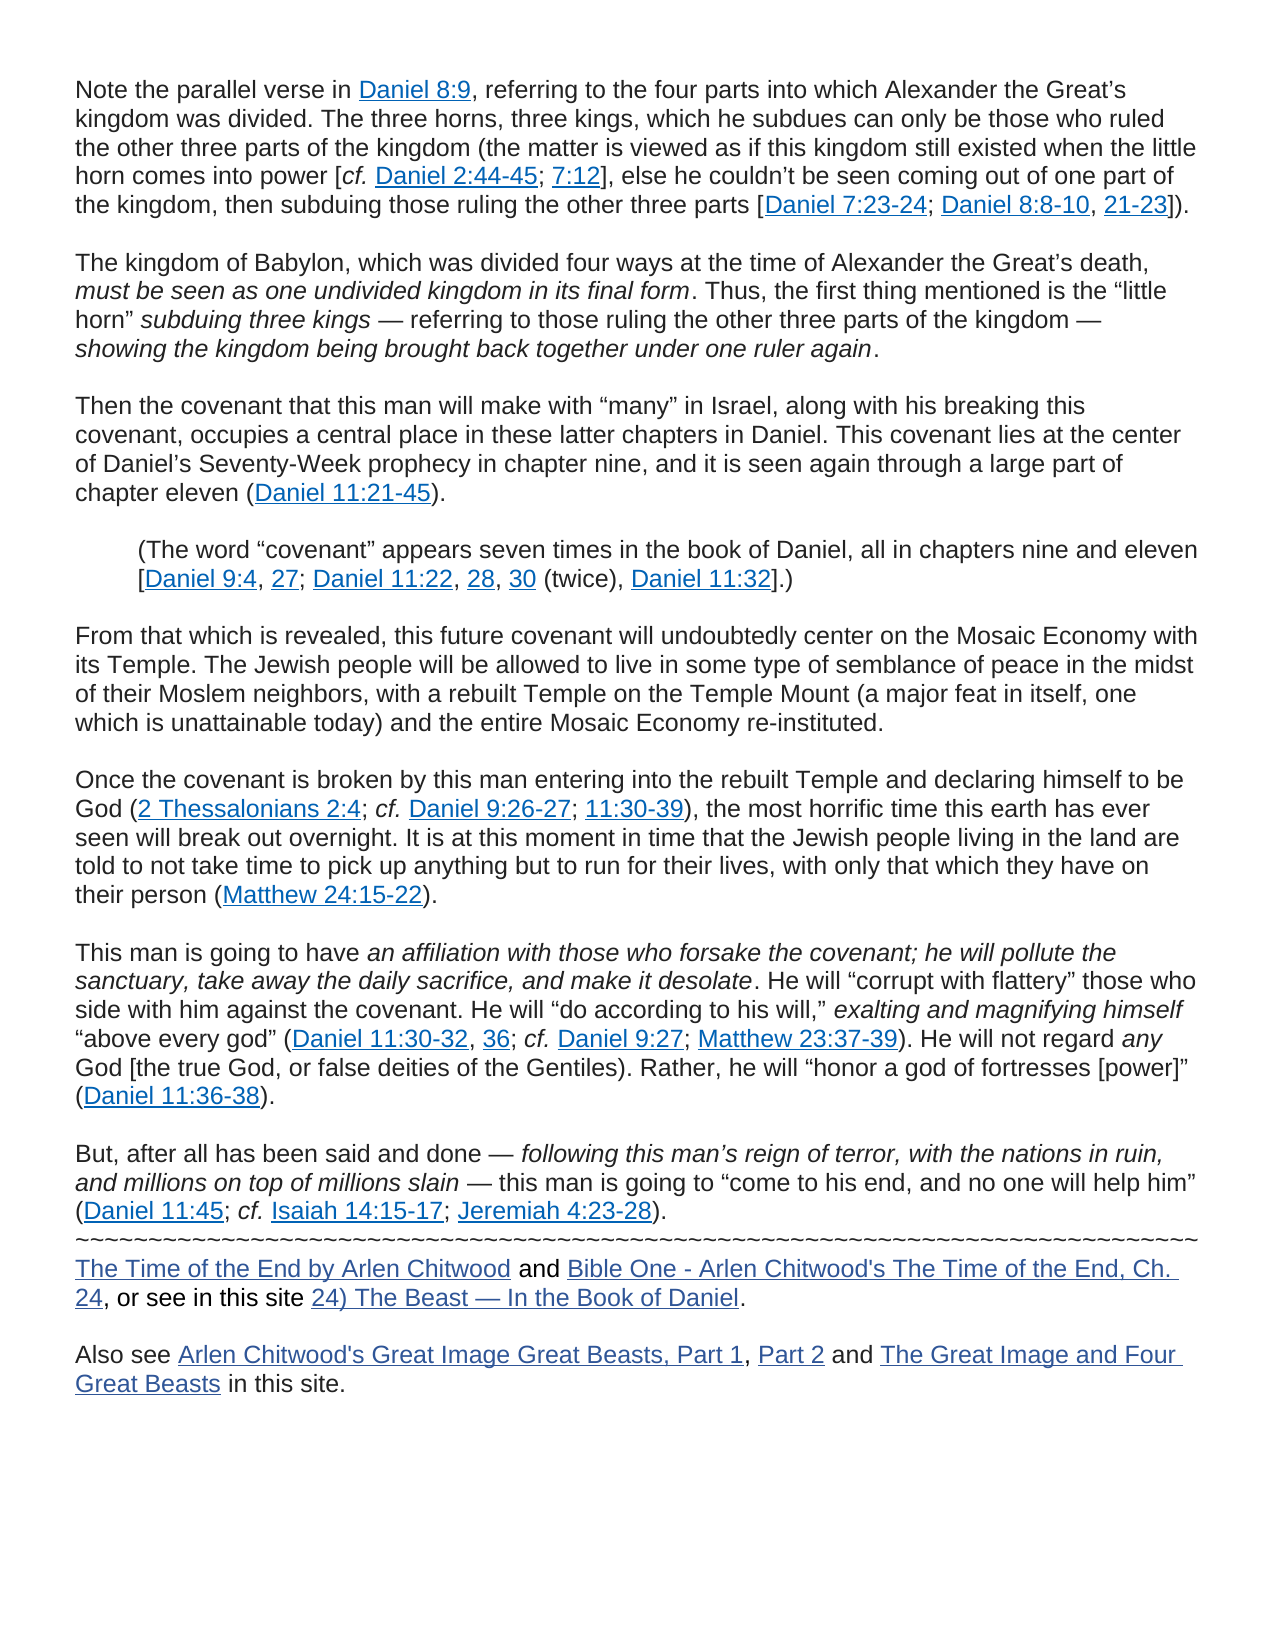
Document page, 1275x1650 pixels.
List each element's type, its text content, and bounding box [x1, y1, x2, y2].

text (The word “covenant” appears seven times in the book of Daniel, all in chapters nine and eleven [Daniel 9:4, 27; Daniel 11:22, 28, 30 (twice), Daniel 11:32].) [137, 535, 1200, 592]
text Once the covenant is broken by this man entering into the rebuilt Temple and declaring himself to be God (2 Thessalonians 2:4; cf. Daniel 9:26-27; 11:30-39), the most horrific time this earth has ever seen will break out overnight. It is at this moment in time that the Jewish people living in the land are told to not take time to pick up anything but to run for their lives, with only that which they have on their person (Matthew 24:15-22). [75, 765, 1200, 909]
text Also see Arlen Chitwood's Great Image Great Beasts, Part 1, Part 2 and The Great Image and Four Great Beasts in this site. [75, 1340, 1200, 1397]
text This man is going to have an affiliation with those who forsake the covenant; he will pollute the sanctuary, take away the daily sacrifice, and make it desolate. He will “corrupt with flattery” those who side with him against the covenant. He will “do according to his will,” exalting and magnifying himself “above every god” (Daniel 11:30-32, 36; cf. Daniel 9:27; Matthew 23:37-39). He will not regard any God [the true God, or false deities of the Gentiles). Rather, he will “honor a god of fortresses [power]” (Daniel 11:36-38). [75, 937, 1200, 1110]
text Then the covenant that this man will make with “many” in Israel, along with his breaking this covenant, occupies a central place in these latter chapters in Daniel. This covenant lies at the center of Daniel’s Seventy-Week prophecy in chapter nine, and it is seen again through a large part of chapter eleven (Daniel 11:21-45). [75, 391, 1200, 506]
text Note the parallel verse in Daniel 8:9, referring to the four parts into which Alexander the Great’s kingdom was divided. The three horns, three kings, which he subdues can only be those who ruled the other three parts of the kingdom (the matter is viewed as if this kingdom still existed when the little horn comes into power [cf. Daniel 2:44-45; 7:12], else he couldn’t be seen coming out of one part of the kingdom, then subduing those ruling the other three parts [Daniel 7:23-24; Daniel 8:8-10, 21-23]). [75, 75, 1200, 219]
text The kingdom of Babylon, which was divided four ways at the time of Alexander the Great’s death, must be seen as one undivided kingdom in its final form. Thus, the first thing mentioned is the “little horn” subduing three kings — referring to those ruling the other three parts of the kingdom — showing the kingdom being brought back together under one ruler again. [75, 247, 1200, 362]
text But, after all has been said and done — following this man’s reign of terror, with the nations in ruin, and millions on top of millions slain — this man is going to “come to his end, and no one will help him” (Daniel 11:45; cf. Isaiah 14:15-17; Jeremiah 4:23-28). [75, 1139, 1200, 1225]
text ~~~~~~~~~~~~~~~~~~~~~~~~~~~~~~~~~~~~~~~~~~~~~~~~~~~~~~~~~~~~~~~~~~~~~~~~~~~~~ [75, 1225, 1200, 1254]
text From that which is revealed, this future covenant will undoubtedly center on the Mosaic Economy with its Temple. The Jewish people will be allowed to live in some type of semblance of peace in the midst of their Moslem neighbors, with a rebuilt Temple on the Temple Mount (a major feat in itself, one which is unattainable today) and the entire Mosaic Economy re-instituted. [75, 621, 1200, 736]
text The Time of the End by Arlen Chitwood and Bible One - Arlen Chitwood's The Time of the End, Ch. 24, or see in this site 24) The Beast — In the Book of Daniel. [75, 1254, 1200, 1311]
